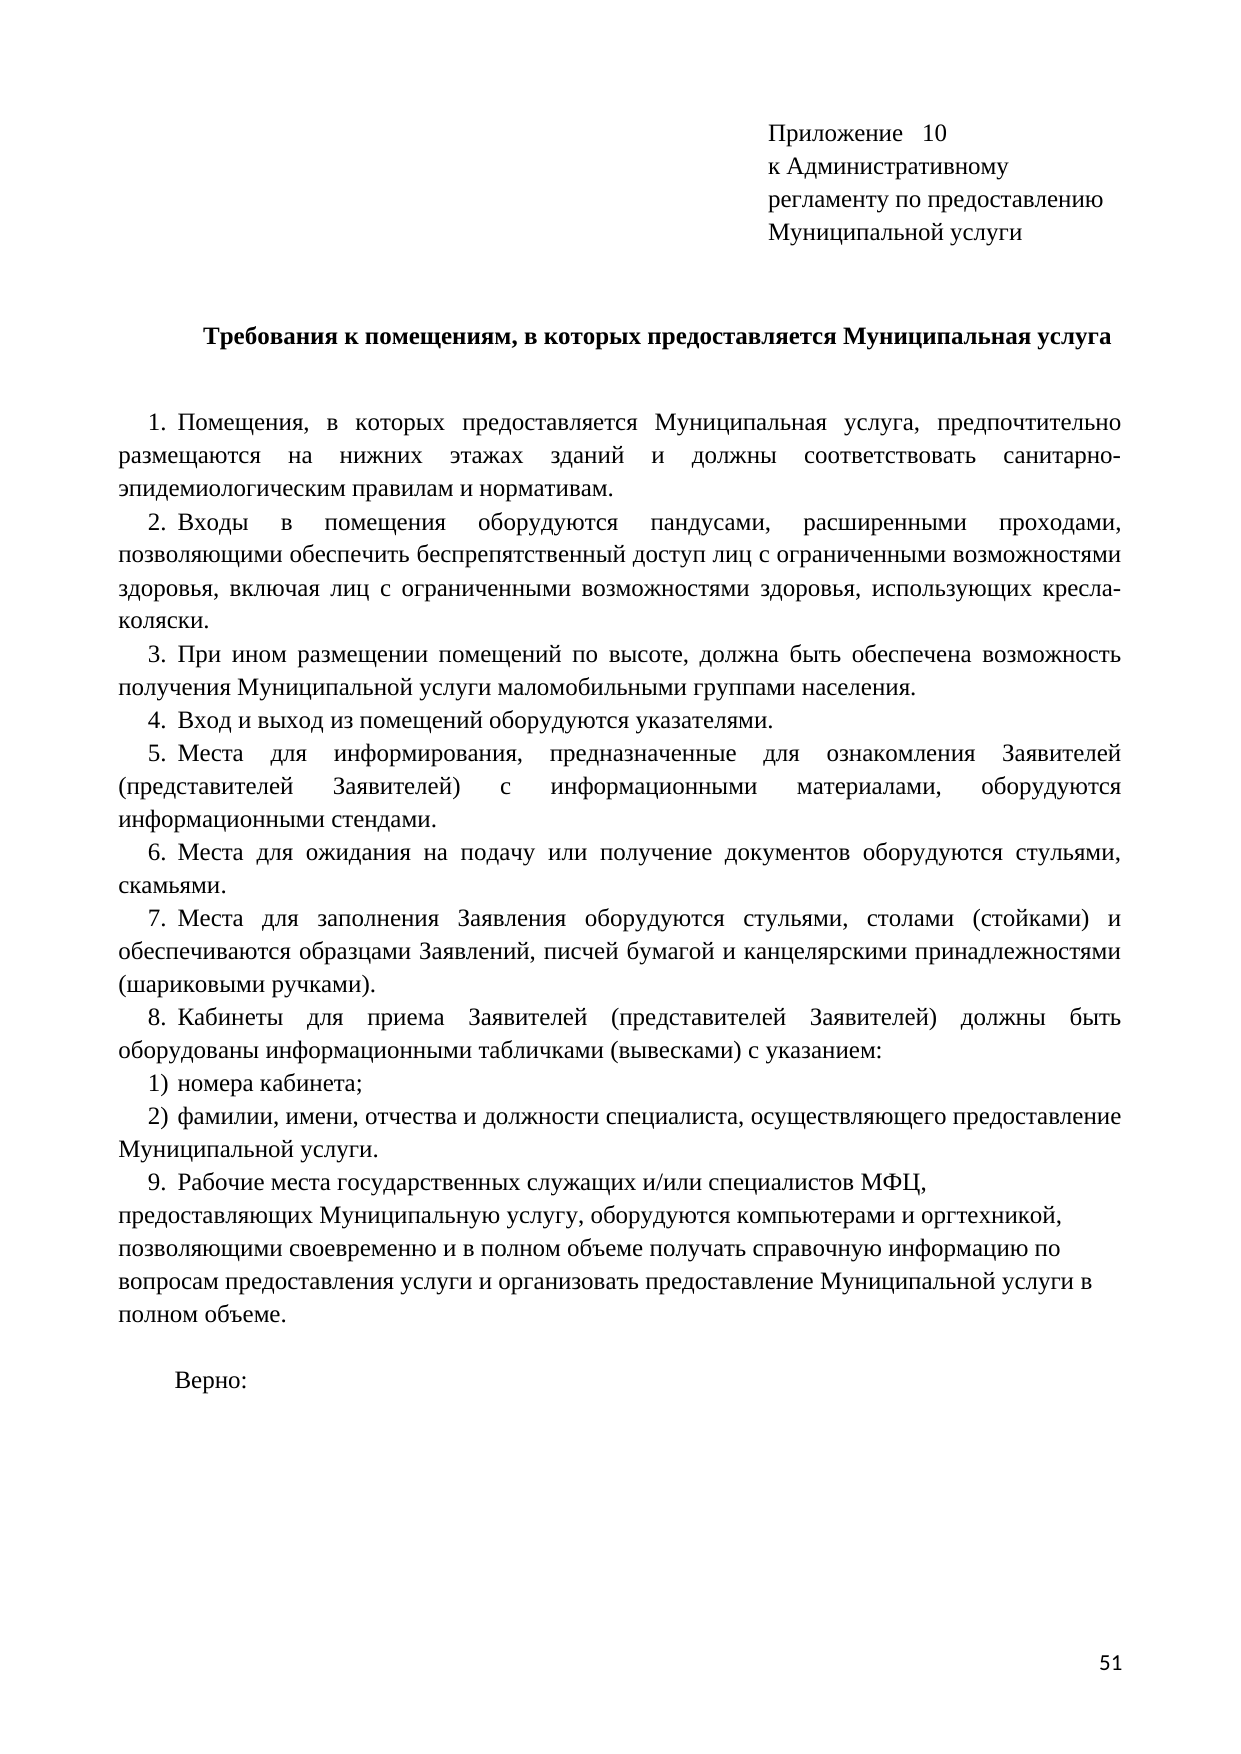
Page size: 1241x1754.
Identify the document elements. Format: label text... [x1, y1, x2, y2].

list Помещения, в которых предоставляется Муниципальная услуга, предпочтительно размещаются на нижних этажах зданий и должны соответствовать санитарно-эпидемиологическим правилам и нормативам. [118, 407, 1122, 502]
list Рабочие места государственных служащих и/или специалистов МФЦ, предоставляющих Муниципальную услугу, оборудуются компьютерами и оргтехникой, позволяющими своевременно и в полном объеме получать справочную информацию по вопросам предоставления услуги и организовать предоставление Муниципальной услуги в полном объеме. [118, 1167, 1122, 1328]
text Верно: [118, 1365, 1122, 1394]
list фамилии, имени, отчества и должности специалиста, осуществляющего предоставление Муниципальной услуги. [118, 1101, 1122, 1163]
list номера кабинета; [118, 1068, 1122, 1097]
list Места для информирования, предназначенные для ознакомления Заявителей (представителей Заявителей) с информационными материалами, оборудуются информационными стендами. [118, 738, 1122, 832]
list Входы в помещения оборудуются пандусами, расширенными проходами, позволяющими обеспечить беспрепятственный доступ лиц с ограниченными возможностями здоровья, включая лиц с ограниченными возможностями здоровья, использующих кресла-коляски. [118, 507, 1122, 634]
list Кабинеты для приема Заявителей (представителей Заявителей) должны быть оборудованы информационными табличками (вывесками) с указанием: [118, 1002, 1122, 1064]
list Вход и выход из помещений оборудуются указателями. [118, 705, 1122, 733]
list Места для ожидания на подачу или получение документов оборудуются стульями, скамьями. [118, 837, 1122, 898]
text Муниципальной услуги [768, 217, 1122, 246]
list При ином размещении помещений по высоте, должна быть обеспечена возможность получения Муниципальной услуги маломобильными группами населения. [118, 639, 1122, 700]
list Места для заполнения Заявления оборудуются стульями, столами (стойками) и обеспечиваются образцами Заявлений, писчей бумагой и канцелярскими принадлежностями (шариковыми ручками). [118, 903, 1122, 998]
text Приложение 10 [768, 118, 1122, 147]
text к Административному регламенту по предоставлению [768, 151, 1122, 213]
text Требования к помещениям, в которых предоставляется Муниципальная услуга [192, 321, 1122, 349]
